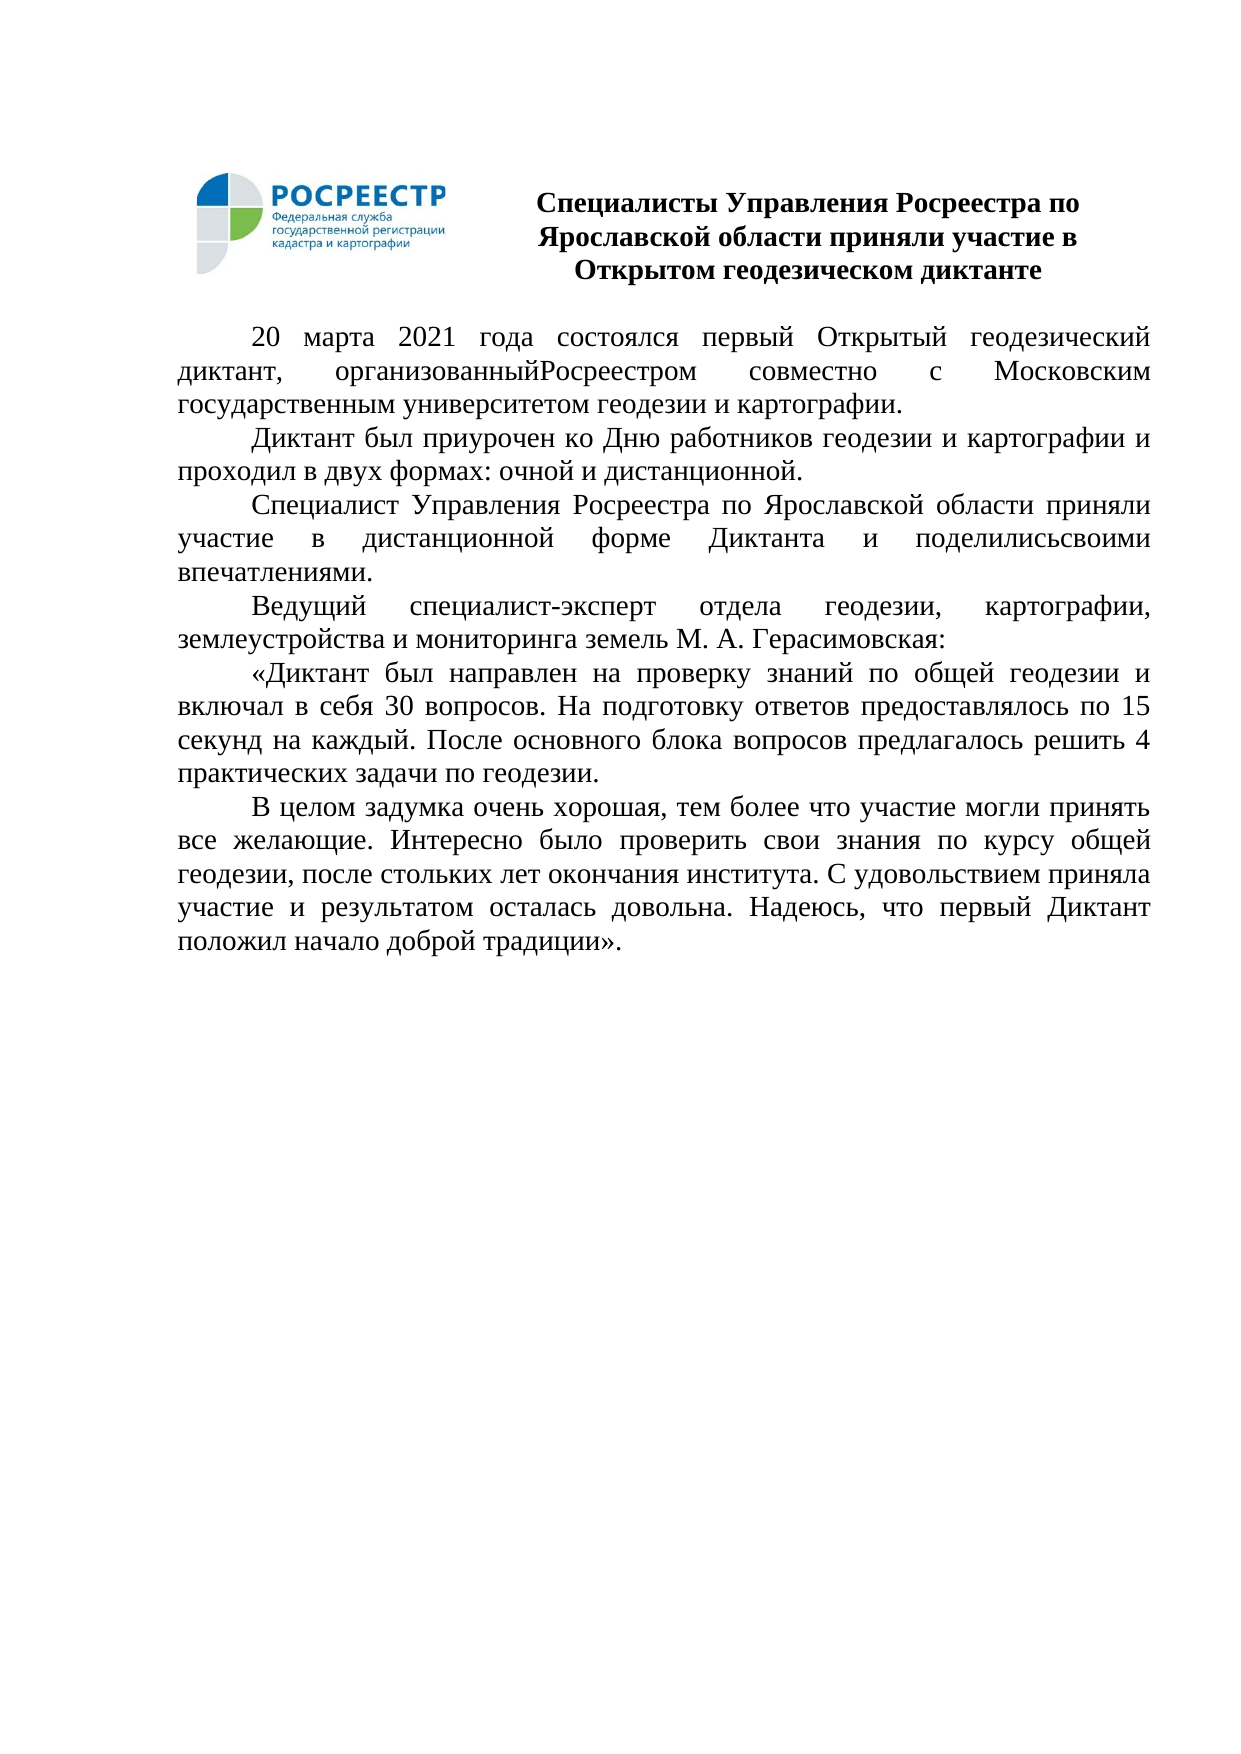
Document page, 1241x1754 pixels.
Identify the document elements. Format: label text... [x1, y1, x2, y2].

list 20 марта 2021 года состоялся первый Открытый геодезический диктант, организованныйРосреестром совместно с Московским государственным университетом геодезии и картографии. [177, 319, 1152, 420]
list В целом задумка очень хорошая, тем более что участие могли принять все желающие. Интересно было проверить свои знания по курсу общей геодезии, после стольких лет окончания института. С удовольствием приняла участие и результатом осталась довольна. Надеюсь, что первый Диктант положил начало доброй традиции». [177, 789, 1152, 957]
list Специалисты Управления Росреестра по Ярославской области приняли участие в Открытом геодезическом диктанте [177, 185, 1152, 286]
list Ведущий специалист-эксперт отдела геодезии, картографии, землеустройства и мониторинга земель М. А. Герасимовская: [177, 588, 1152, 655]
list Специалист Управления Росреестра по Ярославской области приняли участие в дистанционной форме Диктанта и поделилисьсвоими впечатлениями. [177, 487, 1152, 588]
list Диктант был приурочен ко Дню работников геодезии и картографии и проходил в двух формах: очной и дистанционной. [177, 420, 1152, 487]
picture [195, 173, 445, 273]
list «Диктант был направлен на проверку знаний по общей геодезии и включал в себя 30 вопросов. На подготовку ответов предоставлялось по 15 секунд на каждый. После основного блока вопросов предлагалось решить 4 практических задачи по геодезии. [177, 655, 1152, 789]
